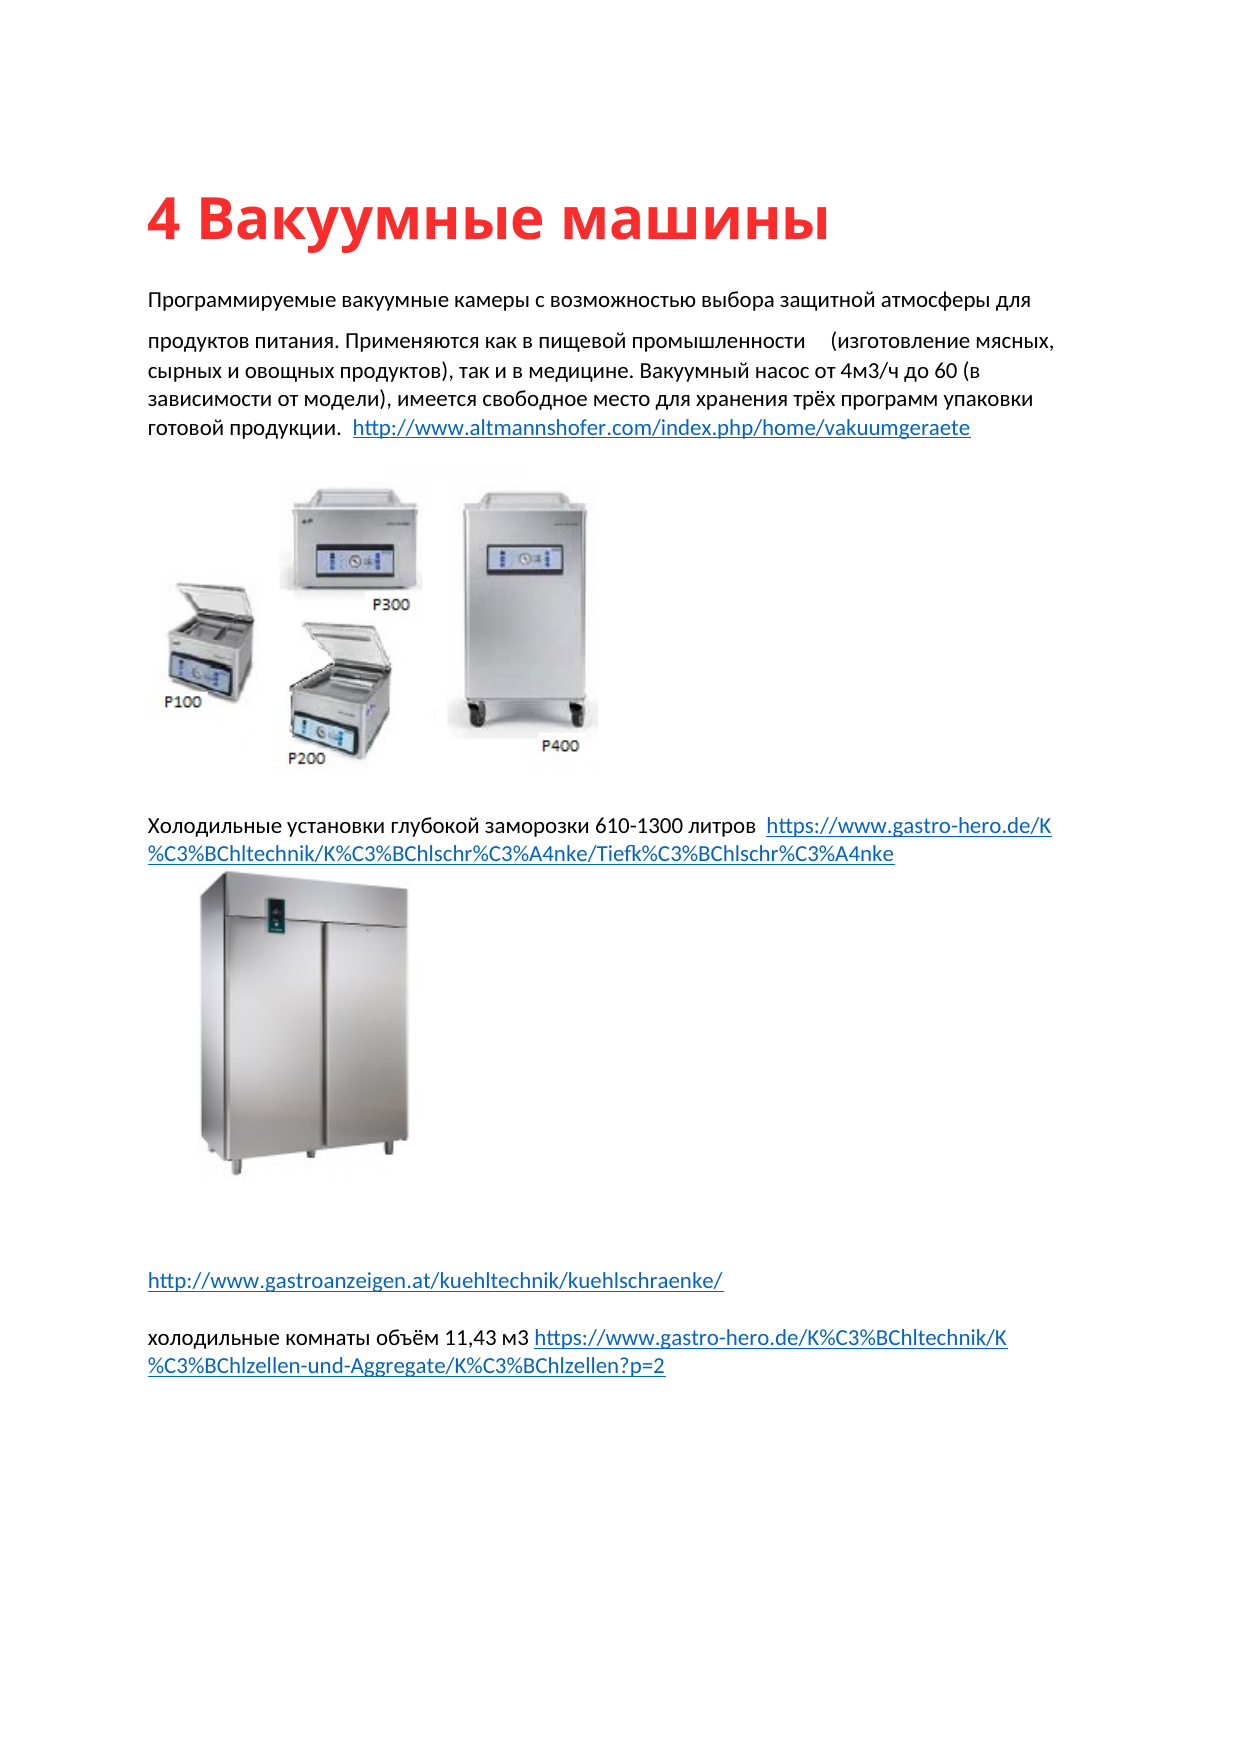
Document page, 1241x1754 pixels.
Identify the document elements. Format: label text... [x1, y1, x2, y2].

subtitle Программируемые вакуумные камеры с возможностью выбора защитной атмосферы для продуктов питания. Применяются как в пищевой промышленности (изготовление мясных, сырных и овощных продуктов), так и в медицине. Вакуумный насос от 4м3/ч до 60 (в зависимости от модели), имеется свободное место для хранения трёх программ упаковки готовой продукции. http://www.altmannshofer.com/index.php/home/vakuumgeraete [148, 285, 1093, 441]
subtitle холодильные комнаты объём 11,43 м3 https://www.gastro-hero.de/K%C3%BChltechnik/K%C3%BChlzellen-und-Aggregate/K%C3%BChlzellen?p=2 [148, 1323, 1093, 1379]
picture [147, 469, 617, 783]
picture [147, 867, 461, 1180]
subtitle 4 Вакуумные машины [148, 177, 1093, 256]
subtitle http://www.gastroanzeigen.at/kuehltechnik/kuehlschraenke/ [148, 1266, 1093, 1294]
